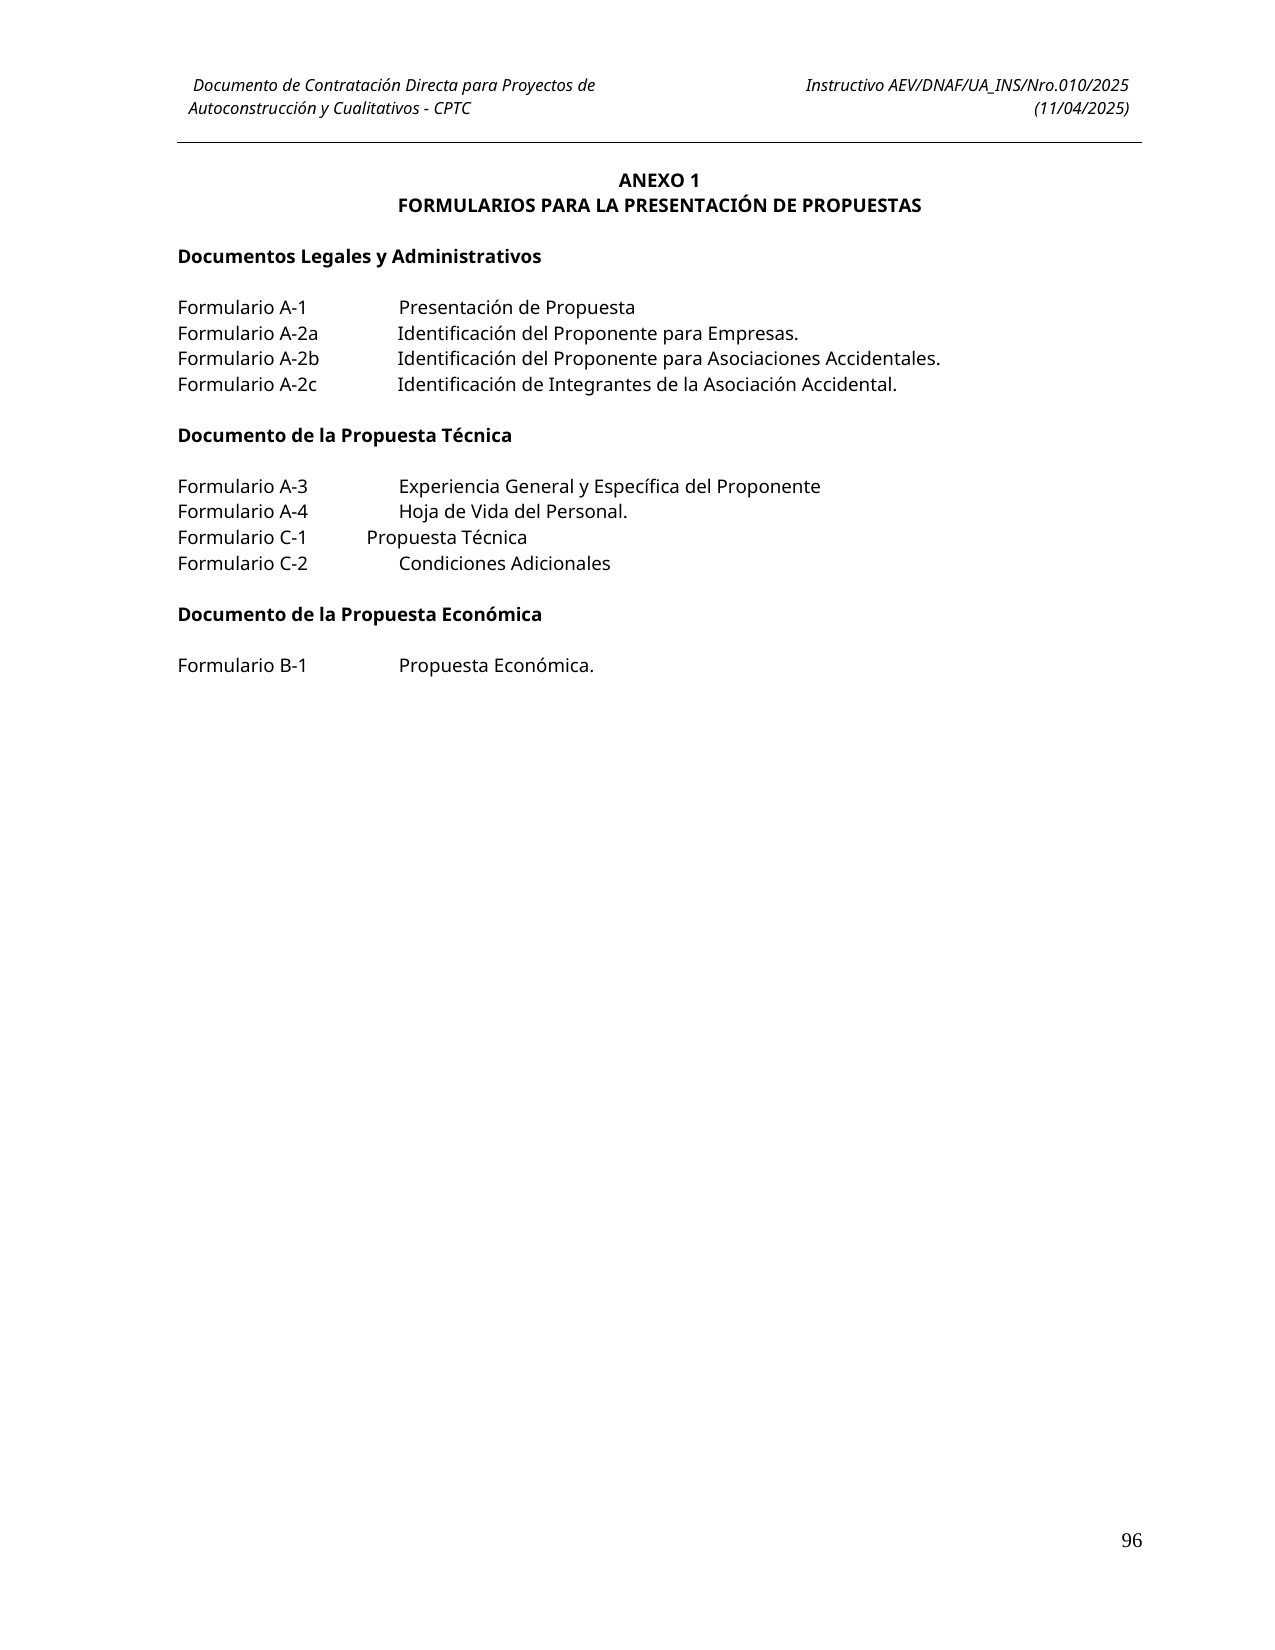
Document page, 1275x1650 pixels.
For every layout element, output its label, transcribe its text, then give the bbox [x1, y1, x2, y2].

text FORMULARIOS PARA LA PRESENTACIÓN DE PROPUESTAS [177, 193, 1142, 218]
text Documento de la Propuesta Técnica [177, 422, 1142, 448]
text Formulario A-2c Identificación de Integrantes de la Asociación Accidental. [177, 371, 1142, 397]
text Formulario A-1 Presentación de Propuesta [177, 295, 1142, 320]
text ANEXO 1 [177, 167, 1142, 193]
text Documento de la Propuesta Económica [177, 601, 1142, 626]
text Formulario A-3 Experiencia General y Específica del Proponente [177, 473, 1142, 499]
text Formulario A-2a Identificación del Proponente para Empresas. [177, 320, 1142, 346]
text Formulario B-1 Propuesta Económica. [177, 652, 1142, 677]
text Documentos Legales y Administrativos [177, 244, 1142, 269]
text Formulario A-4 Hoja de Vida del Personal. [177, 499, 1142, 524]
text Formulario A-2b Identificación del Proponente para Asociaciones Accidentales. [177, 346, 1142, 371]
text Formulario C-2 Condiciones Adicionales [177, 550, 1142, 575]
text Formulario C-1 Propuesta Técnica [177, 524, 1142, 550]
